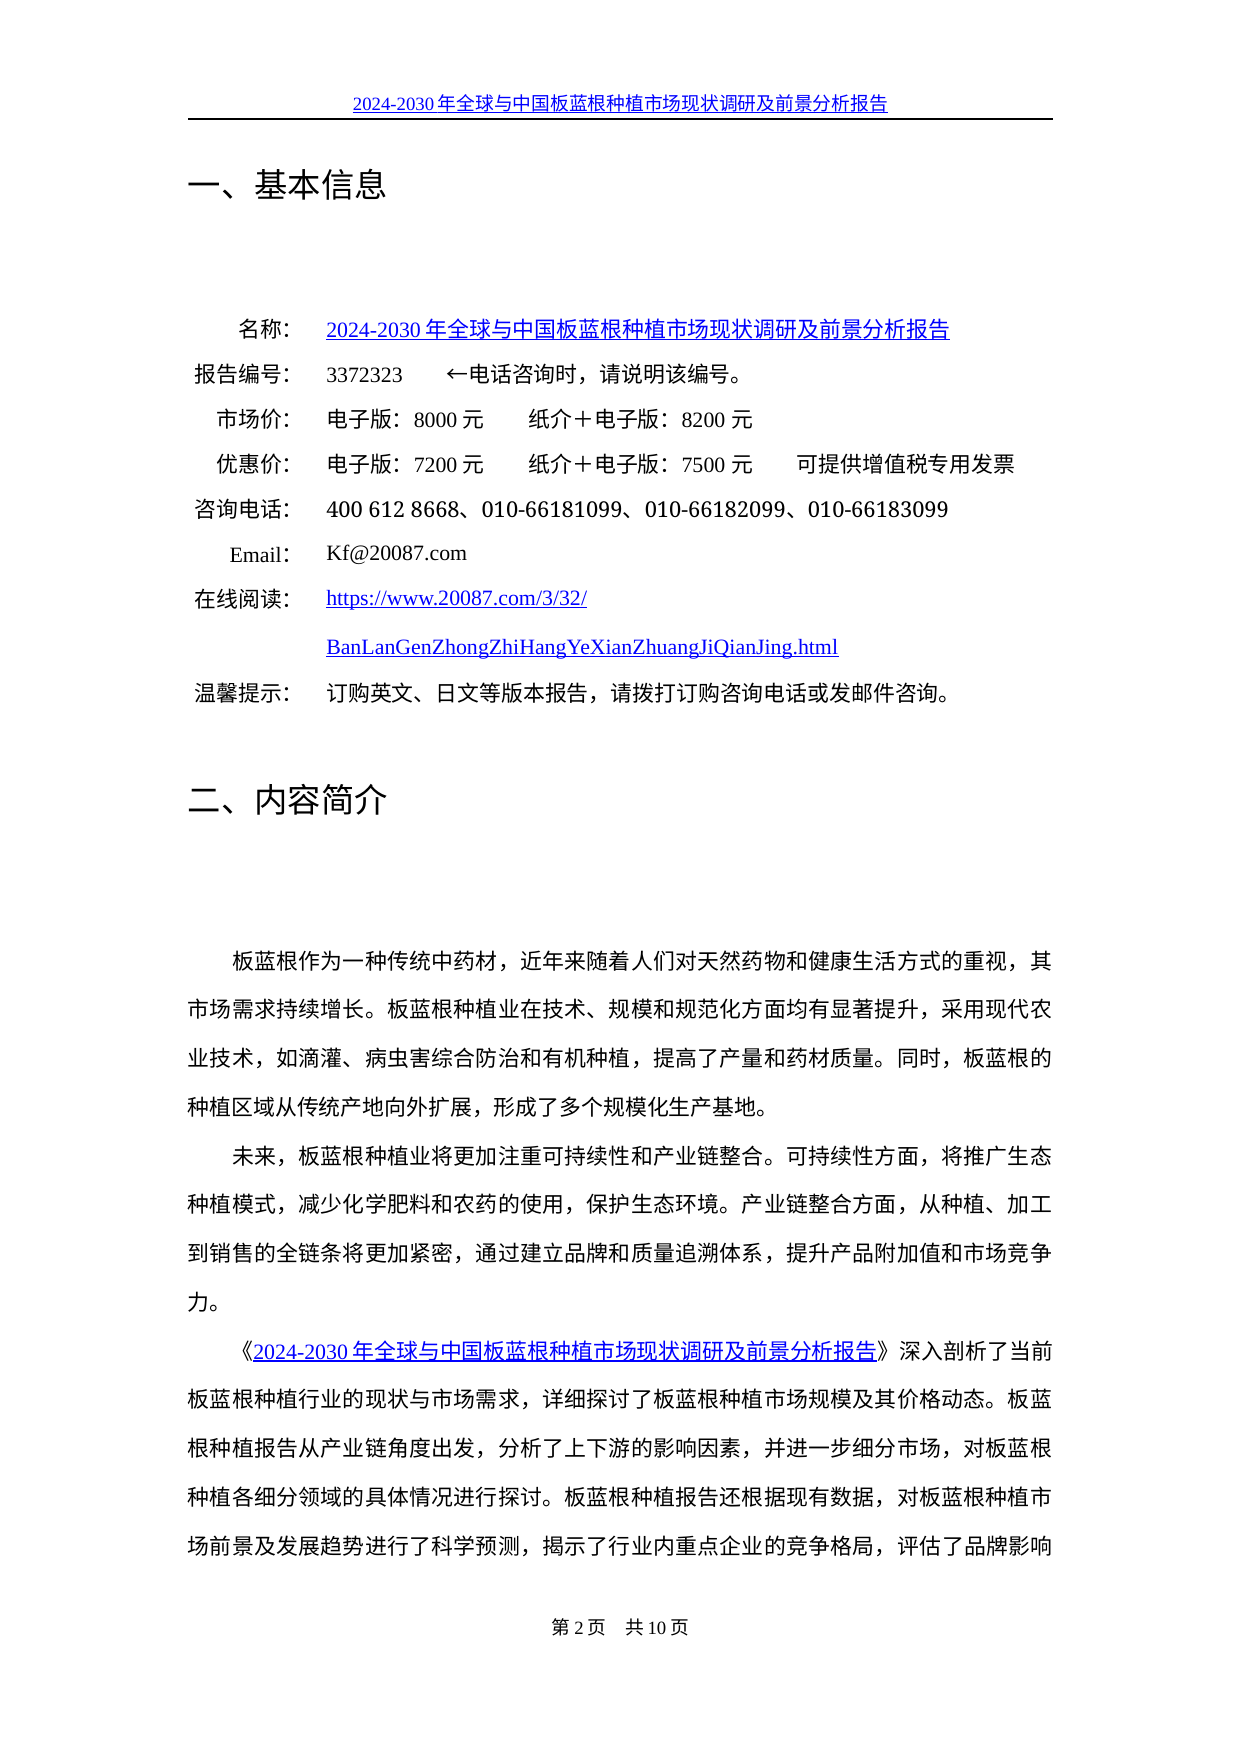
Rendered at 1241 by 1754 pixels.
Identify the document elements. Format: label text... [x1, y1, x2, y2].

table_header 2024-2030年全球与中国板蓝根种植市场现状调研及前景分析报告 [315, 312, 1073, 357]
table_cell 咨询电话： [167, 492, 315, 537]
table_cell 订购英文、日文等版本报告，请拨打订购咨询电话或发邮件咨询。 [315, 675, 1073, 720]
table_cell 3372323 ←电话咨询时，请说明该编号。 [315, 357, 1073, 402]
table_cell 在线阅读： [167, 582, 315, 675]
table_cell 温馨提示： [167, 675, 315, 720]
table_cell 电子版：7200 元 纸介＋电子版：7500 元 可提供增值税专用发票 [315, 447, 1073, 492]
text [187, 943, 1053, 1561]
table_cell [315, 582, 1073, 675]
table_header 名称： [167, 312, 315, 357]
table_cell 400 612 8668、010-66181099、010-66182099、010-66183099 [315, 492, 1073, 537]
table_cell 优惠价： [167, 447, 315, 492]
title 二、内容简介 [187, 766, 1053, 831]
table_cell Email： [167, 537, 315, 582]
table_cell 市场价： [167, 402, 315, 447]
table_cell Kf@20087.com [315, 537, 1073, 582]
title 一、基本信息 [187, 150, 1053, 215]
table_cell 报告编号： [167, 357, 315, 402]
table_cell 电子版：8000 元 纸介＋电子版：8200 元 [315, 402, 1073, 447]
